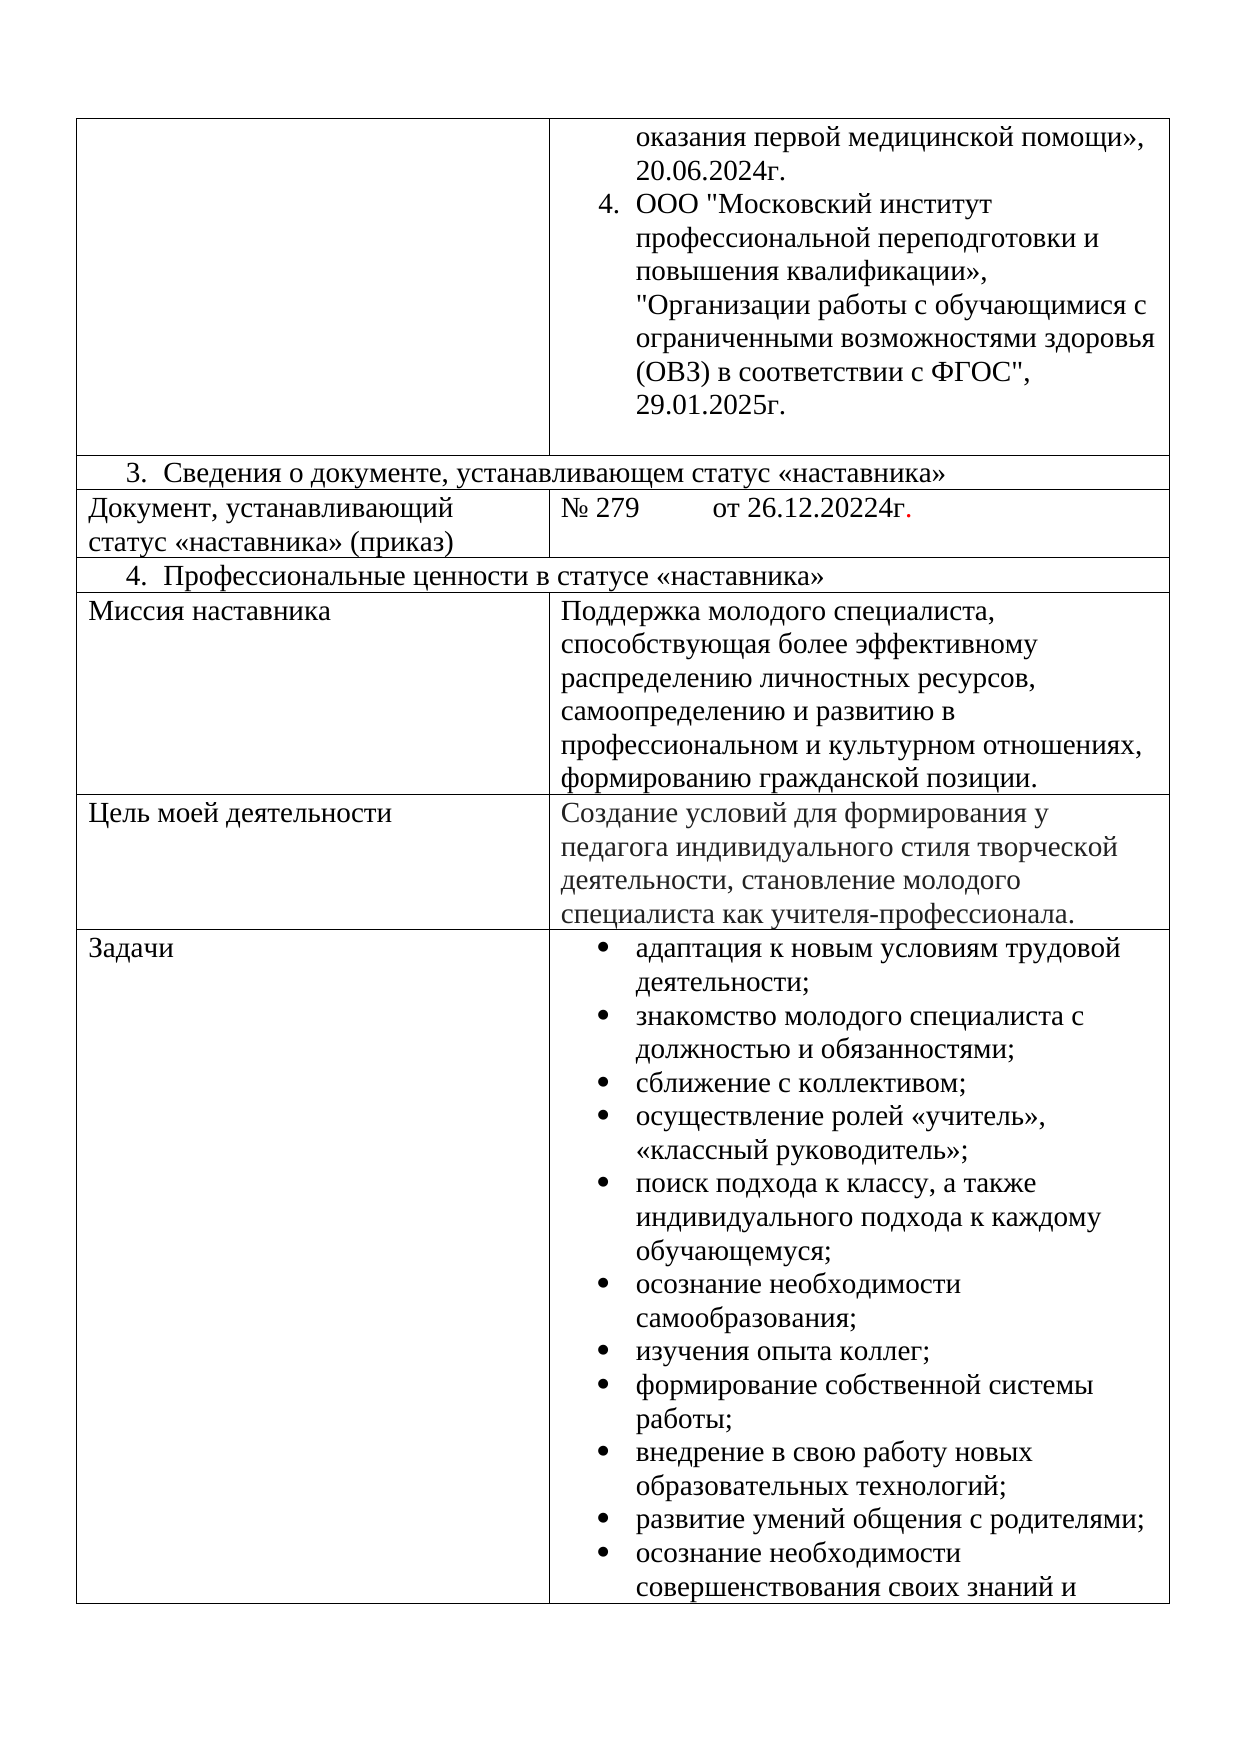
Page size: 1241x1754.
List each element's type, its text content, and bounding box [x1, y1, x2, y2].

table_cell Задачи [77, 930, 549, 1602]
table_cell Сведения о документе, устанавливающем статус «наставника» [77, 456, 1169, 489]
table_cell Документ, устанавливающий статус «наставника» (приказ) [77, 490, 549, 557]
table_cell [77, 119, 549, 454]
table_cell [550, 930, 1169, 1602]
table_cell № 279 от 26.12.20224г. [550, 490, 1169, 557]
table_cell Цель моей деятельности [77, 795, 549, 929]
table_cell Создание условий для формирования у педагога индивидуального стиля творческой деятельности, становление молодого специалиста как учителя-профессионала. [550, 795, 1169, 929]
table_cell Поддержка молодого специалиста, способствующая более эффективному распределению личностных ресурсов, самоопределению и развитию в профессиональном и культурном отношениях, формированию гражданской позиции. [550, 593, 1169, 794]
table_cell Миссия наставника [77, 593, 549, 794]
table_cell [550, 119, 1169, 454]
table_cell Профессиональные ценности в статусе «наставника» [77, 558, 1169, 592]
